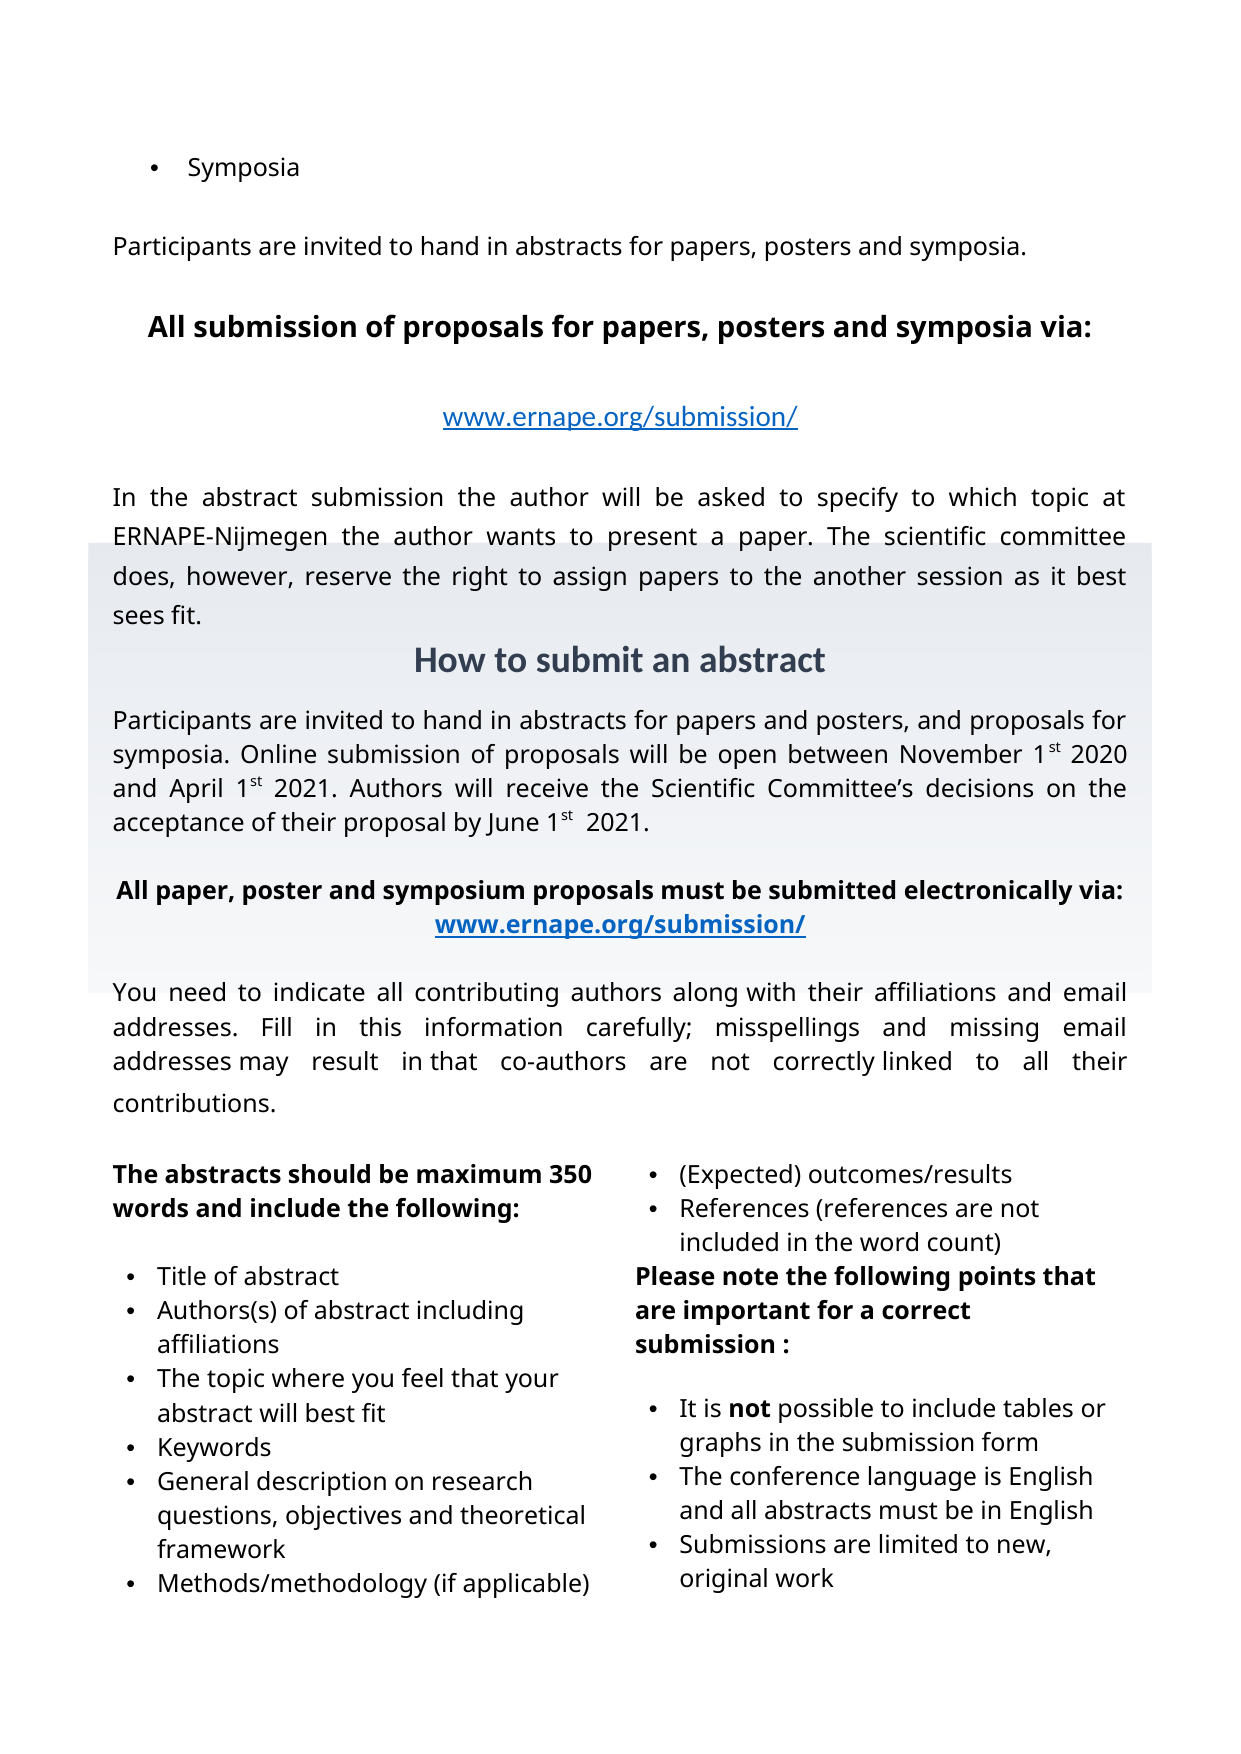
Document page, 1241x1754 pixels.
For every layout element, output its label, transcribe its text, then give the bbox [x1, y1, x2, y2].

list It is not possible to include tables or graphs in the submission form [648, 1390, 1128, 1458]
text All paper, poster and symposium proposals must be submitted electronically via: [112, 873, 1128, 907]
list (Expected) outcomes/results [648, 1157, 1128, 1191]
list Methods/methodology (if applicable) [126, 1566, 605, 1599]
text How to submit an abstract [112, 636, 1128, 682]
text Participants are invited to hand in abstracts for papers, posters and symposia. [112, 228, 1128, 262]
list The conference language is English and all abstracts must be in English [648, 1458, 1128, 1527]
list Title of abstract [126, 1259, 605, 1293]
list Authors(s) of abstract including affiliations [126, 1293, 605, 1361]
list The topic where you feel that your abstract will best fit [126, 1361, 605, 1429]
text www.ernape.org/submission/ [112, 398, 1128, 433]
text Participants are invited to hand in abstracts for papers and posters, and proposals for symposia. Online submission of proposals will be open between November 1st 2020 and April 1st 2021. Authors will receive the Scientific Committee’s decisions on the acceptance of their proposal by June 1st 2021. [112, 703, 1128, 839]
list General description on research questions, objectives and theoretical framework [126, 1463, 605, 1566]
list Symposia [150, 150, 1128, 184]
list References (references are not included in the word count) [648, 1191, 1128, 1259]
list Keywords [126, 1429, 605, 1463]
text All submission of proposals for papers, posters and symposia via: [112, 307, 1128, 346]
text The abstracts should be maximum 350 words and include the following: [112, 1157, 605, 1225]
text www.ernape.org/submission/ [112, 907, 1128, 941]
text Please note the following points that are important for a correct submission : [635, 1259, 1128, 1361]
list Submissions are limited to new, original work [648, 1527, 1128, 1595]
text In the abstract submission the author will be asked to specify to which topic at ERNAPE-Nijmegen the author wants to present a paper. The scientific committee does, however, reserve the right to assign papers to the another session as it best sees fit. [112, 480, 1128, 631]
text You need to indicate all contributing authors along with their affiliations and email addresses. Fill in this information carefully; misspellings and missing email addresses may result in that co-authors are not correctly linked to all their contributions. [112, 975, 1128, 1123]
